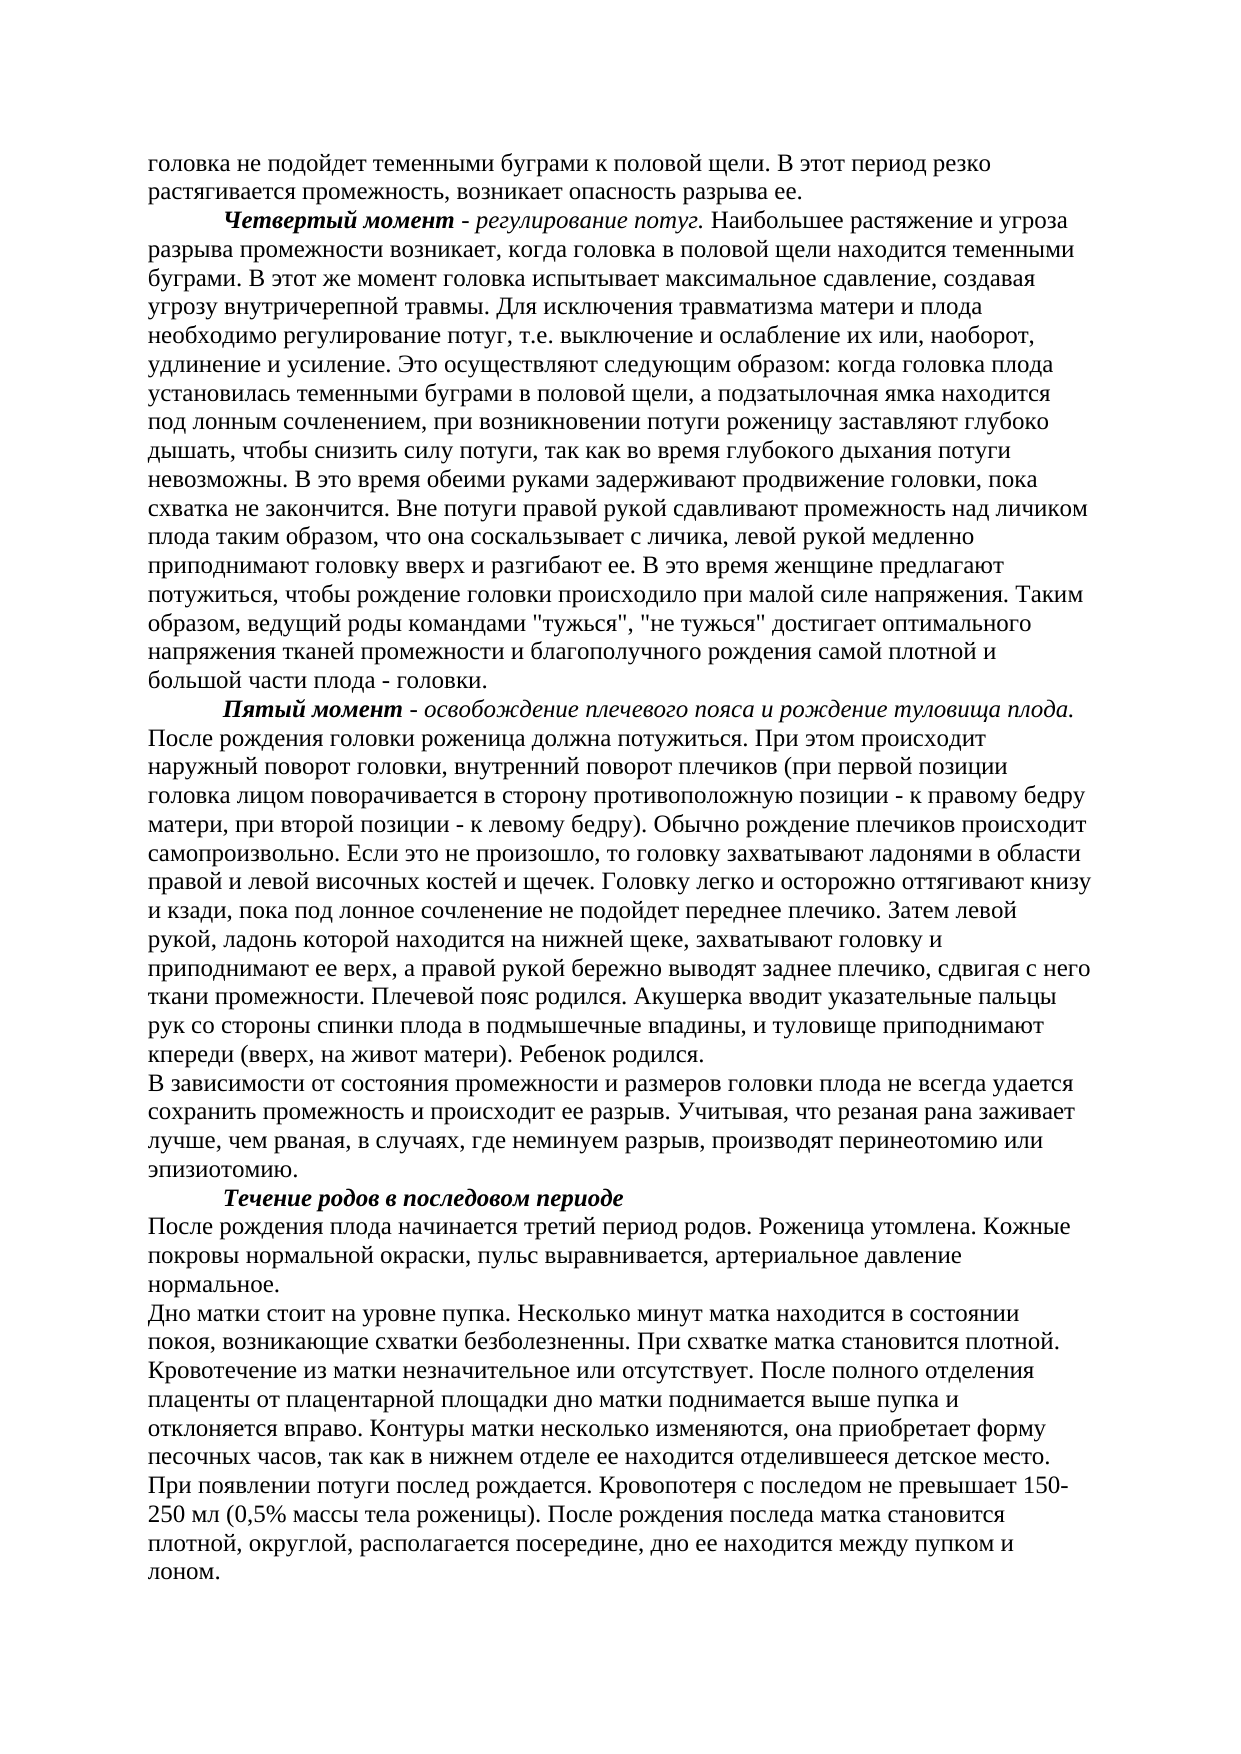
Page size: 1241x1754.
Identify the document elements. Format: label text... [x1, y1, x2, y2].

text В зависимости от состояния промежности и размеров головки плода не всегда удается сохранить промежность и происходит ее разрыв. Учитывая, что резаная рана заживает лучше, чем рваная, в случаях, где неминуем разрыв, производят перинеотомию или эпизиотомию. [148, 1068, 1092, 1183]
text Четвертый момент - регулирование потуг. Наибольшее растяжение и угроза разрыва промежности возникает, когда головка в половой щели находится теменными буграми. В этот же момент головка испытывает максимальное сдавление, создавая угрозу внутричерепной травмы. Для исключения травматизма матери и плода необходимо регулирование потуг, т.е. выключение и ослабление их или, наоборот, удлинение и усиление. Это осуществляют следующим образом: когда головка плода установилась теменными буграми в половой щели, а подзатылочная ямка находится под лонным сочленением, при возникновении потуги роженицу заставляют глубоко дышать, чтобы снизить силу потуги, так как во время глубокого дыхания потуги невозможны. В это время обеими руками задерживают продвижение головки, пока схватка не закончится. Вне потуги правой рукой сдавливают промежность над личиком плода таким образом, что она соскальзывает с личика, левой рукой медленно приподнимают головку вверх и разгибают ее. В это время женщине предлагают потужиться, чтобы рождение головки происходило при малой силе напряжения. Таким образом, ведущий роды командами "тужься", "не тужься" достигает оптимального напряжения тканей промежности и благополучного рождения самой плотной и большой части плода - головки. [148, 205, 1092, 694]
text Течение родов в последовом периоде [148, 1183, 1092, 1211]
text Пятый момент - освобождение плечевого пояса и рождение туловища плода. После рождения головки роженица должна потужиться. При этом происходит наружный поворот головки, внутренний поворот плечиков (при первой позиции головка лицом поворачивается в сторону противоположную позиции - к правому бедру матери, при второй позиции - к левому бедру). Обычно рождение плечиков происходит самопроизвольно. Если это не произошло, то головку захватывают ладонями в области правой и левой височных костей и щечек. Головку легко и осторожно оттягивают книзу и кзади, пока под лонное сочленение не подойдет переднее плечико. Затем левой рукой, ладонь которой находится на нижней щеке, захватывают головку и приподнимают ее верх, а правой рукой бережно выводят заднее плечико, сдвигая с него ткани промежности. Плечевой пояс родился. Акушерка вводит указательные пальцы рук со стороны спинки плода в подмышечные впадины, и туловище приподнимают кпереди (вверх, на живот матери). Ребенок родился. [148, 694, 1092, 1068]
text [148, 148, 1092, 205]
text Дно матки стоит на уровне пупка. Несколько минут матка находится в состоянии покоя, возникающие схватки безболезненны. При схватке матка становится плотной. Кровотечение из матки незначительное или отсутствует. После полного отделения плаценты от плацентарной площадки дно матки поднимается выше пупка и отклоняется вправо. Контуры матки несколько изменяются, она приобретает форму песочных часов, так как в нижнем отделе ее находится отделившееся детское место. При появлении потуги послед рождается. Кровопотеря с последом не превышает 150-250 мл (0,5% массы тела роженицы). После рождения последа матка становится плотной, округлой, располагается посередине, дно ее находится между пупком и лоном. [148, 1298, 1092, 1585]
text После рождения плода начинается третий период родов. Роженица утомлена. Кожные покровы нормальной окраски, пульс выравнивается, артериальное давление нормальное. [148, 1211, 1092, 1298]
